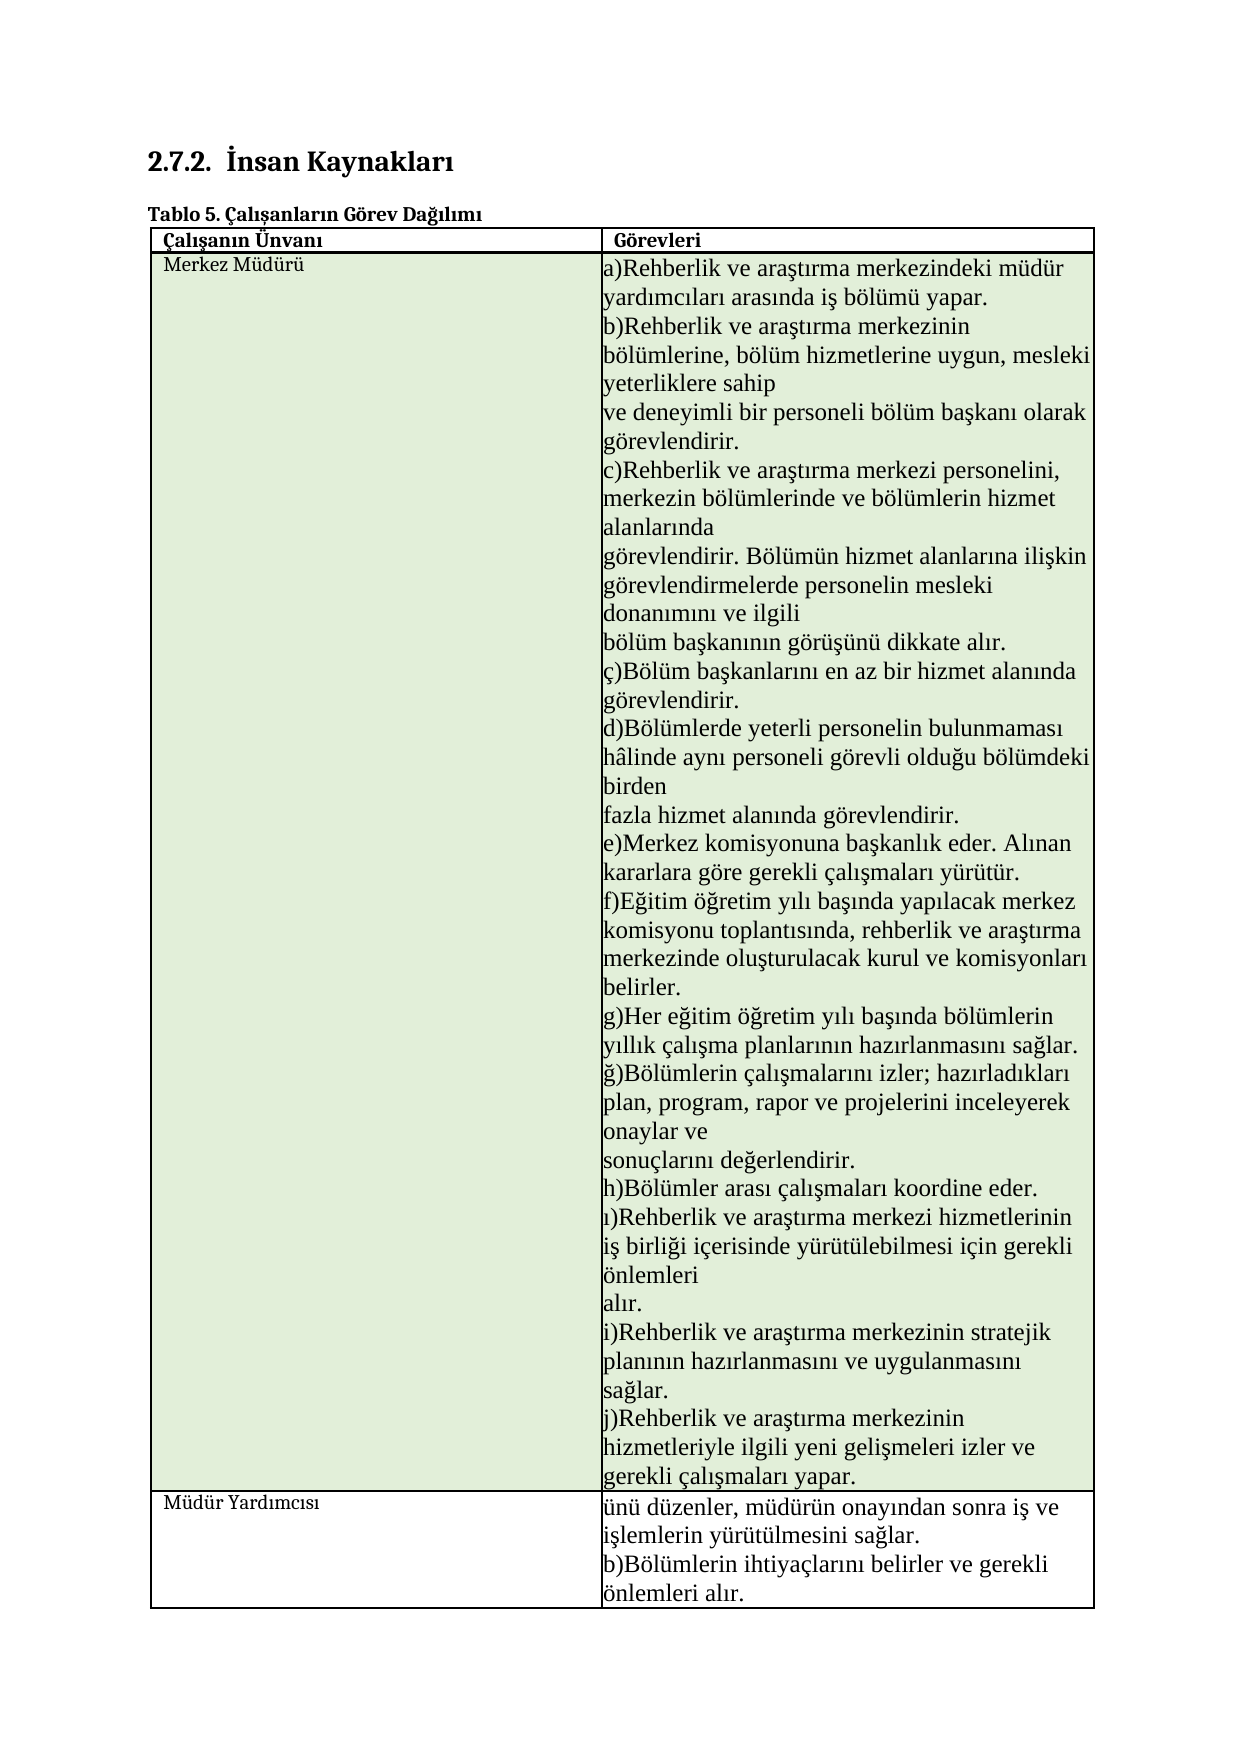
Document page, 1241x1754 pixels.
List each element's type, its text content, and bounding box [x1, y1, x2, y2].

table_cell Müdür Yardımcısı [152, 1492, 601, 1607]
table_header Çalışanın Ünvanı [152, 229, 601, 251]
table_header Görevleri [603, 229, 1093, 251]
subtitle İnsan Kaynakları [148, 146, 1198, 179]
text Tablo 5. Çalışanların Görev Dağılımı [148, 203, 1198, 227]
table_cell a)Rehberlik ve araştırma merkezindeki müdür yardımcıları arasında iş bölümü yapar. b)Rehberlik ve araştırma merkezinin bölümlerine, bölüm hizmetlerine uygun, mesleki yeterliklere sahip ve deneyimli bir personeli bölüm başkanı olarak görevlendirir. c)Rehberlik ve araştırma merkezi personelini, merkezin bölümlerinde ve bölümlerin hizmet alanlarında görevlendirir. Bölümün hizmet alanlarına ilişkin görevlendirmelerde personelin mesleki donanımını ve ilgili bölüm başkanının görüşünü dikkate alır. ç)Bölüm başkanlarını en az bir hizmet alanında görevlendirir. d)Bölümlerde yeterli personelin bulunmaması hâlinde aynı personeli görevli olduğu bölümdeki birden fazla hizmet alanında görevlendirir. e)Merkez komisyonuna başkanlık eder. Alınan kararlara göre gerekli çalışmaları yürütür. f)Eğitim öğretim yılı başında yapılacak merkez komisyonu toplantısında, rehberlik ve araştırma merkezinde oluşturulacak kurul ve komisyonları belirler. g)Her eğitim öğretim yılı başında bölümlerin yıllık çalışma planlarının hazırlanmasını sağlar. ğ)Bölümlerin çalışmalarını izler; hazırladıkları plan, program, rapor ve projelerini inceleyerek onaylar ve sonuçlarını değerlendirir. h)Bölümler arası çalışmaları koordine eder. ı)Rehberlik ve araştırma merkezi hizmetlerinin iş birliği içerisinde yürütülebilmesi için gerekli önlemleri alır. i)Rehberlik ve araştırma merkezinin stratejik planının hazırlanmasını ve uygulanmasını sağlar. j)Rehberlik ve araştırma merkezinin hizmetleriyle ilgili yeni gelişmeleri izler ve gerekli çalışmaları yapar. [603, 254, 1093, 1490]
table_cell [603, 1492, 1093, 1607]
table_cell Merkez Müdürü [152, 254, 601, 1490]
